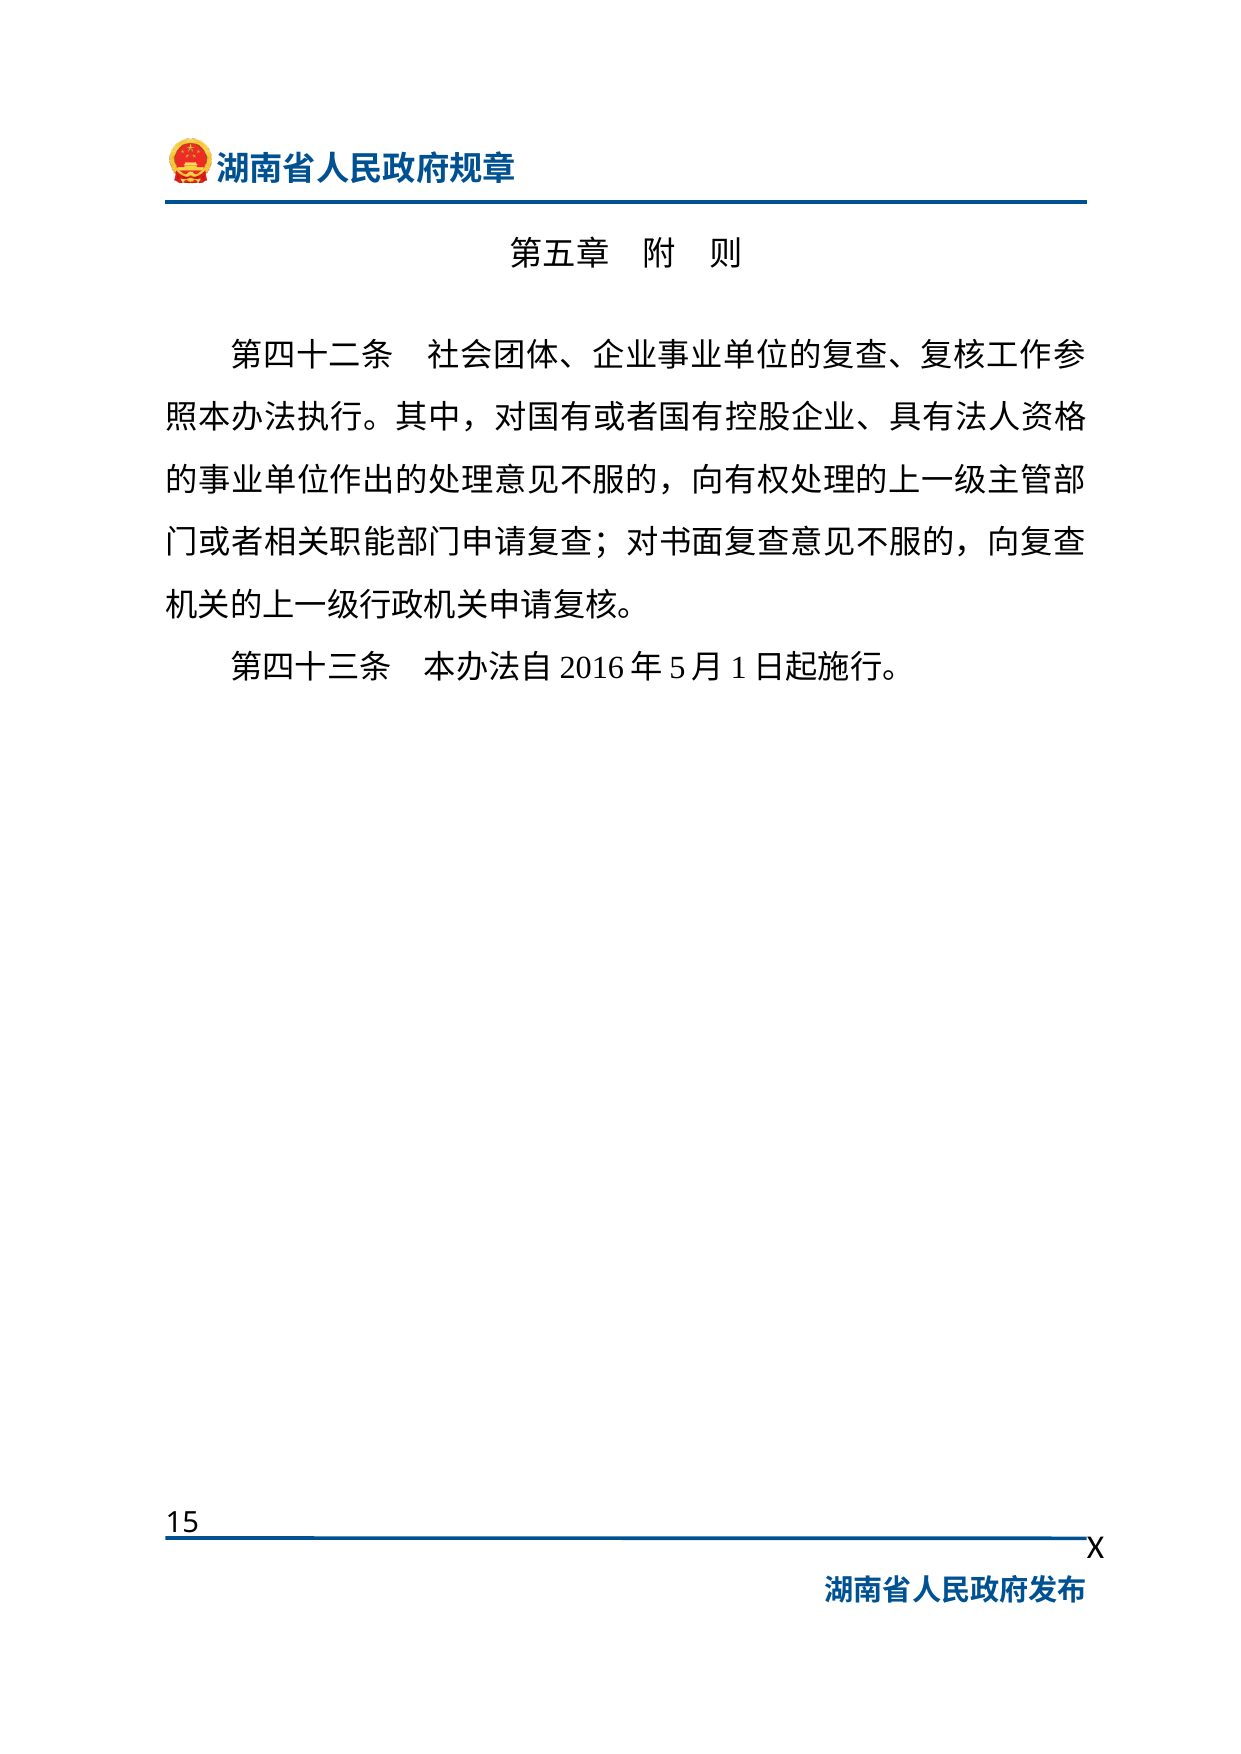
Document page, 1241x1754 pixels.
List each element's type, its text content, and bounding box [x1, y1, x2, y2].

subtitle 第五章 附 则 [165, 219, 1087, 284]
picture [165, 136, 216, 187]
text 第四十二条 社会团体、企业事业单位的复查、复核工作参照本办法执行。其中，对国有或者国有控股企业、具有法人资格的事业单位作出的处理意见不服的，向有权处理的上一级主管部门或者相关职能部门申请复查；对书面复查意见不服的，向复查机关的上一级行政机关申请复核。 [165, 316, 1087, 629]
text 第四十三条 本办法自2016年5月1日起施行。 [165, 629, 1087, 691]
